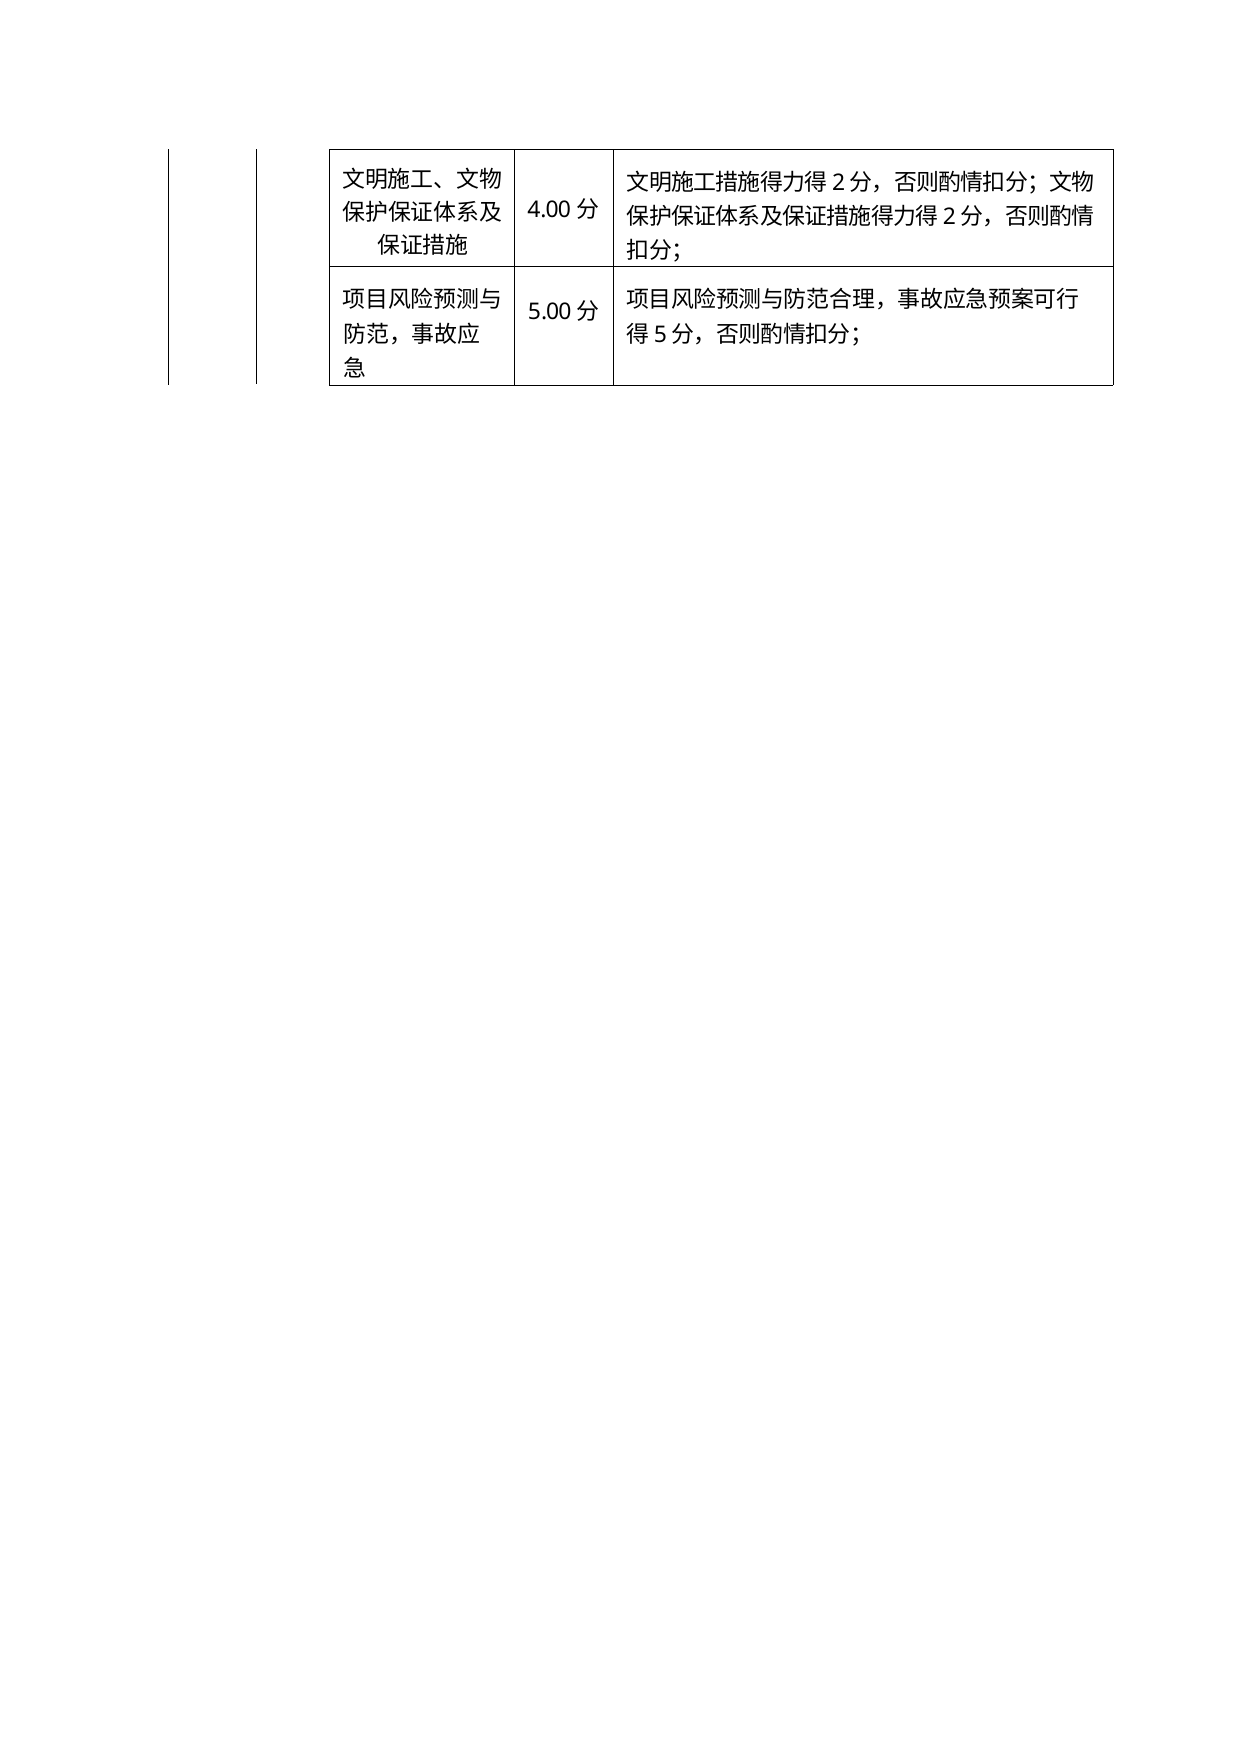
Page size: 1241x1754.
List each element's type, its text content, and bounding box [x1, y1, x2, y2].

table_cell 文明施工措施得力得2分，否则酌情扣分；文物 保护保证体系及保证措施得力得2分，否则酌情扣分； [614, 150, 1113, 266]
table_cell 4.00 分 [515, 150, 613, 266]
table_cell 项目风险预测与防范合理，事故应急预案可行得5分，否则酌情扣分； [614, 267, 1113, 385]
table_cell 5.00 分 [515, 267, 613, 385]
table_cell 项目风险预测与防范，事故应急 [330, 267, 514, 385]
table_cell 文明施工、文物 保护保证体系及 保证措施 [330, 150, 514, 266]
